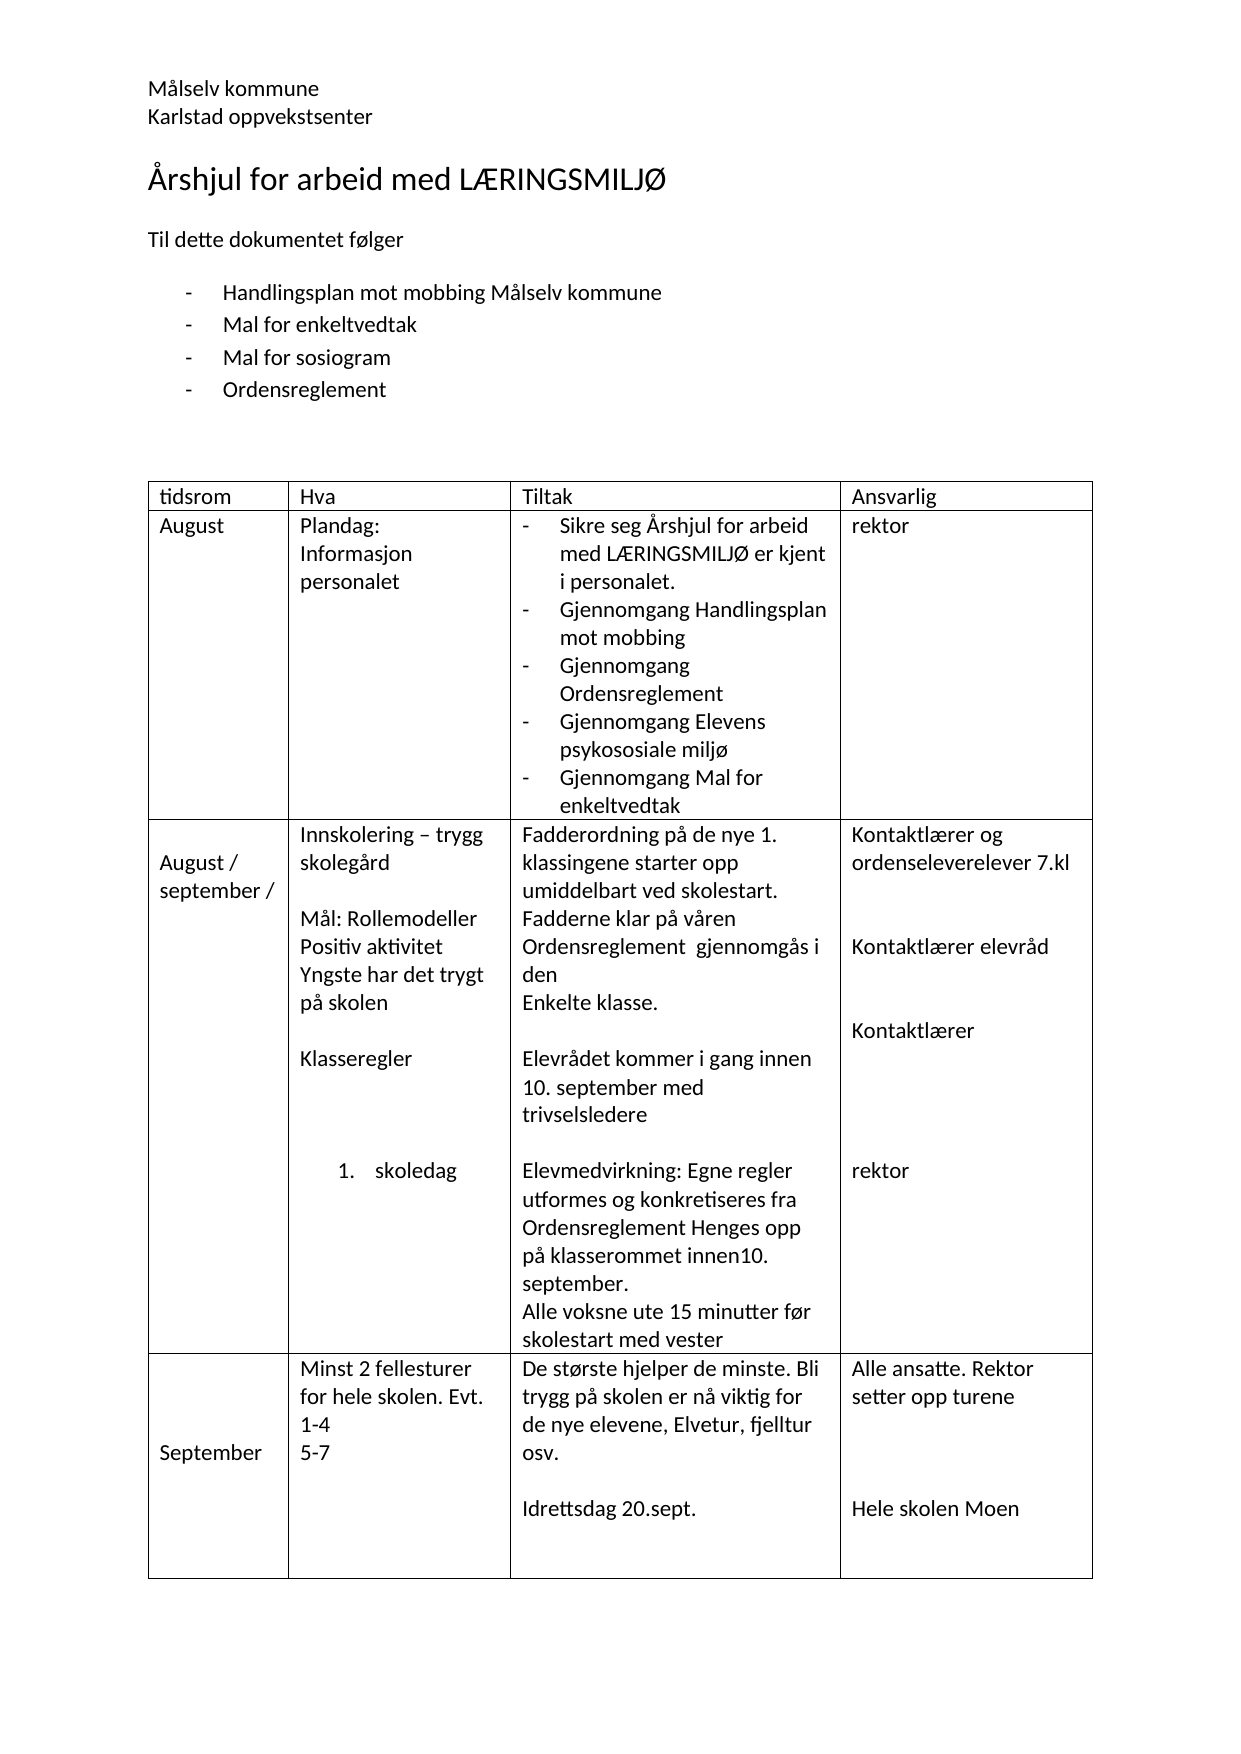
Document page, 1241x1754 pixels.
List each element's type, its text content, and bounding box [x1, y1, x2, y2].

table_cell Sikre seg Årshjul for arbeid med LÆRINGSMILJØ er kjent i personalet. Gjennomgang Handlingsplan mot mobbing Gjennomgang Ordensreglement Gjennomgang Elevens psykososiale miljø Gjennomgang Mal for enkeltvedtak [511, 511, 840, 819]
text Årshjul for arbeid med LÆRINGSMILJØ [148, 158, 1093, 198]
table_header Ansvarlig [841, 482, 1092, 510]
table_cell Kontaktlærer og ordenseleverelever 7.kl Kontaktlærer elevråd Kontaktlærer rektor [841, 820, 1092, 1353]
table_cell rektor [841, 511, 1092, 819]
table_cell Alle ansatte. Rektor setter opp turene Hele skolen Moen [841, 1354, 1092, 1578]
table_cell Innskolering – trygg skolegård Mål: Rollemodeller Positiv aktivitet Yngste har det trygt på skolen Klasseregler skoledag [289, 820, 510, 1353]
table_header Tiltak [511, 482, 840, 510]
list Mal for enkeltvedtak [185, 311, 1093, 339]
table_cell Plandag: Informasjon personalet [289, 511, 510, 819]
table_header tidsrom [149, 482, 288, 510]
table_header Hva [289, 482, 510, 510]
list Handlingsplan mot mobbing Målselv kommune [185, 278, 1093, 306]
table_cell August [149, 511, 288, 819]
table_cell August / september / [149, 820, 288, 1353]
table_cell Fadderordning på de nye 1. klassingene starter opp umiddelbart ved skolestart. Fadderne klar på våren Ordensreglement gjennomgås i den Enkelte klasse. Elevrådet kommer i gang innen 10. september med trivselsledere Elevmedvirkning: Egne regler utformes og konkretiseres fra Ordensreglement Henges opp på klasserommet innen10. september. Alle voksne ute 15 minutter før skolestart med vester [511, 820, 840, 1353]
list Mal for sosiogram [185, 343, 1093, 371]
text Til dette dokumentet følger [148, 225, 1093, 253]
list Ordensreglement [185, 375, 1093, 403]
table_cell Minst 2 fellesturer for hele skolen. Evt. 1-4 5-7 [289, 1354, 510, 1578]
table_cell De største hjelper de minste. Bli trygg på skolen er nå viktig for de nye elevene, Elvetur, fjelltur osv. Idrettsdag 20.sept. [511, 1354, 840, 1578]
table_cell September [149, 1354, 288, 1578]
